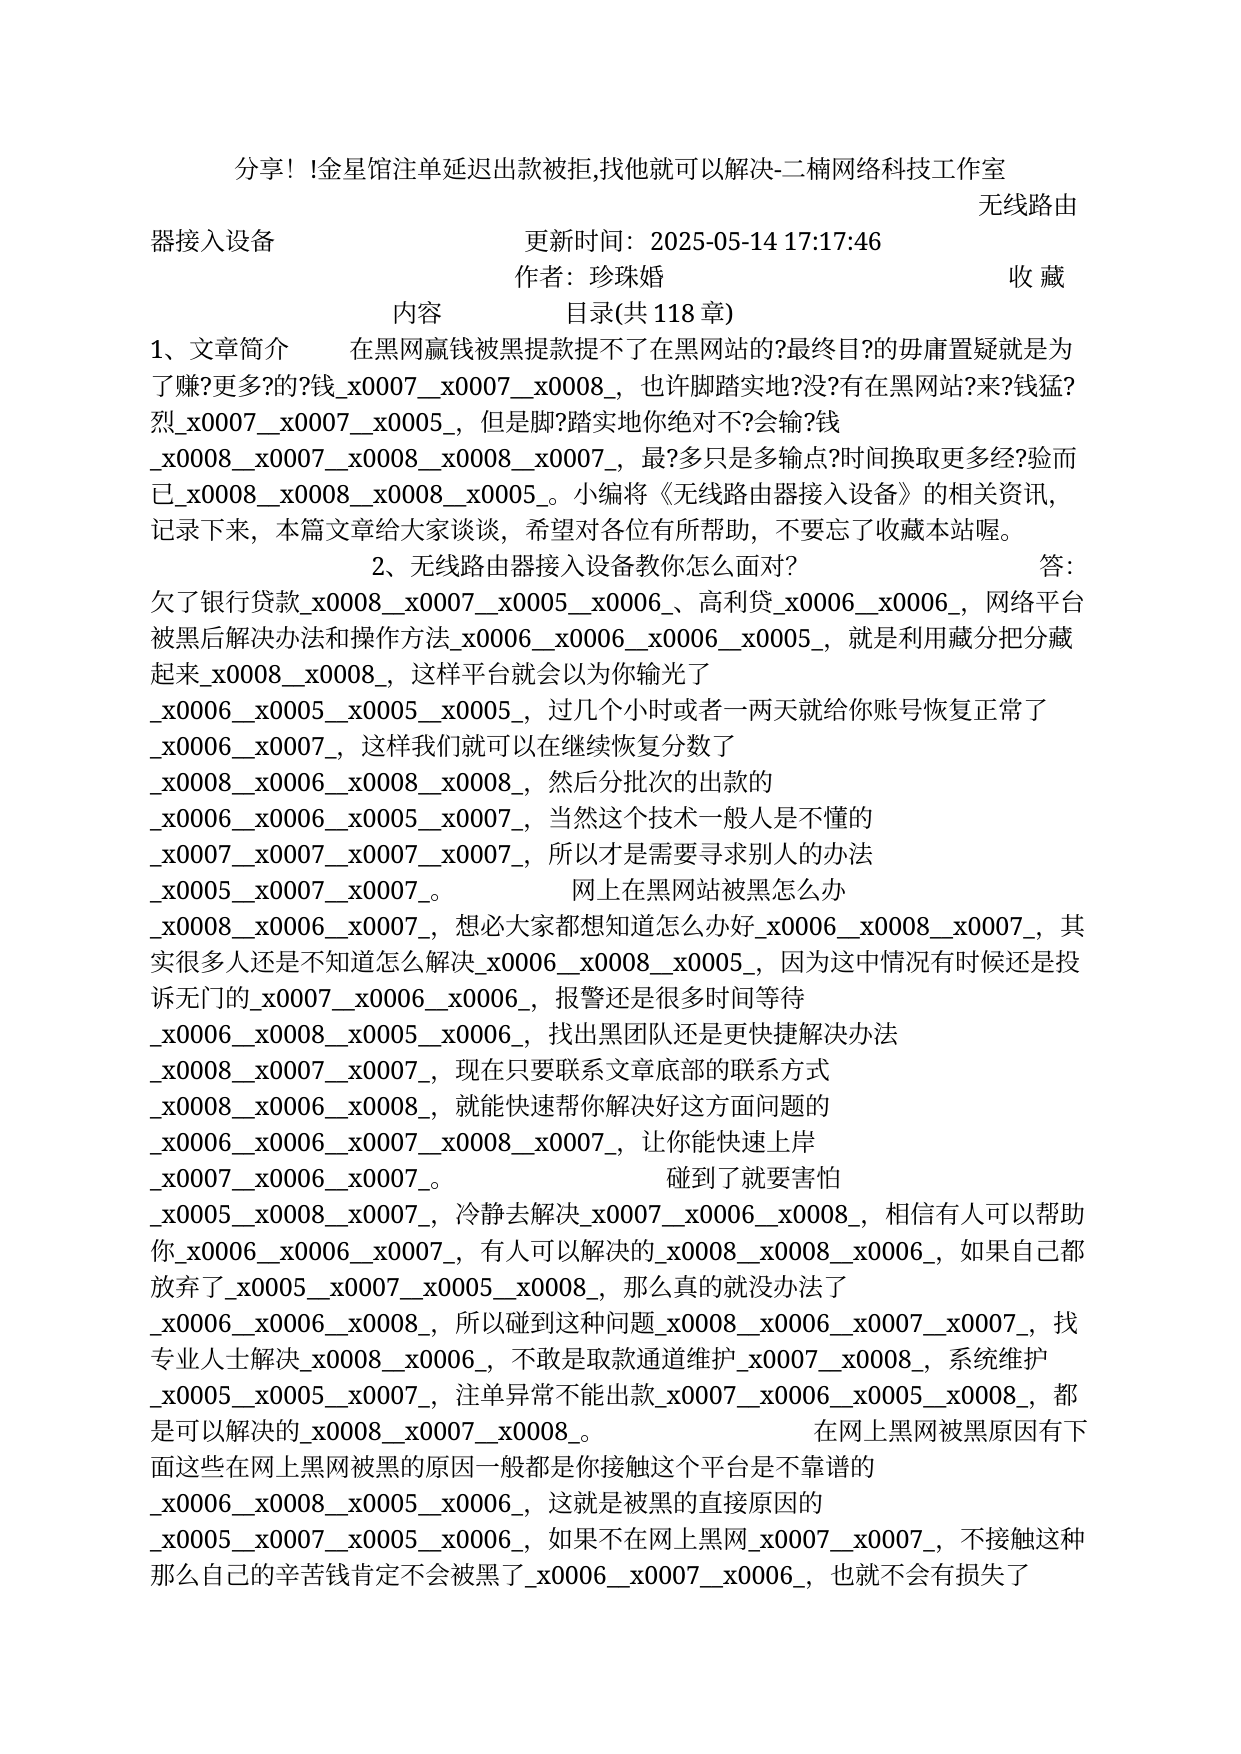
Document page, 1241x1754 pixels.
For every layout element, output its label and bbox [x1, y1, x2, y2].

text [150, 150, 1090, 1592]
